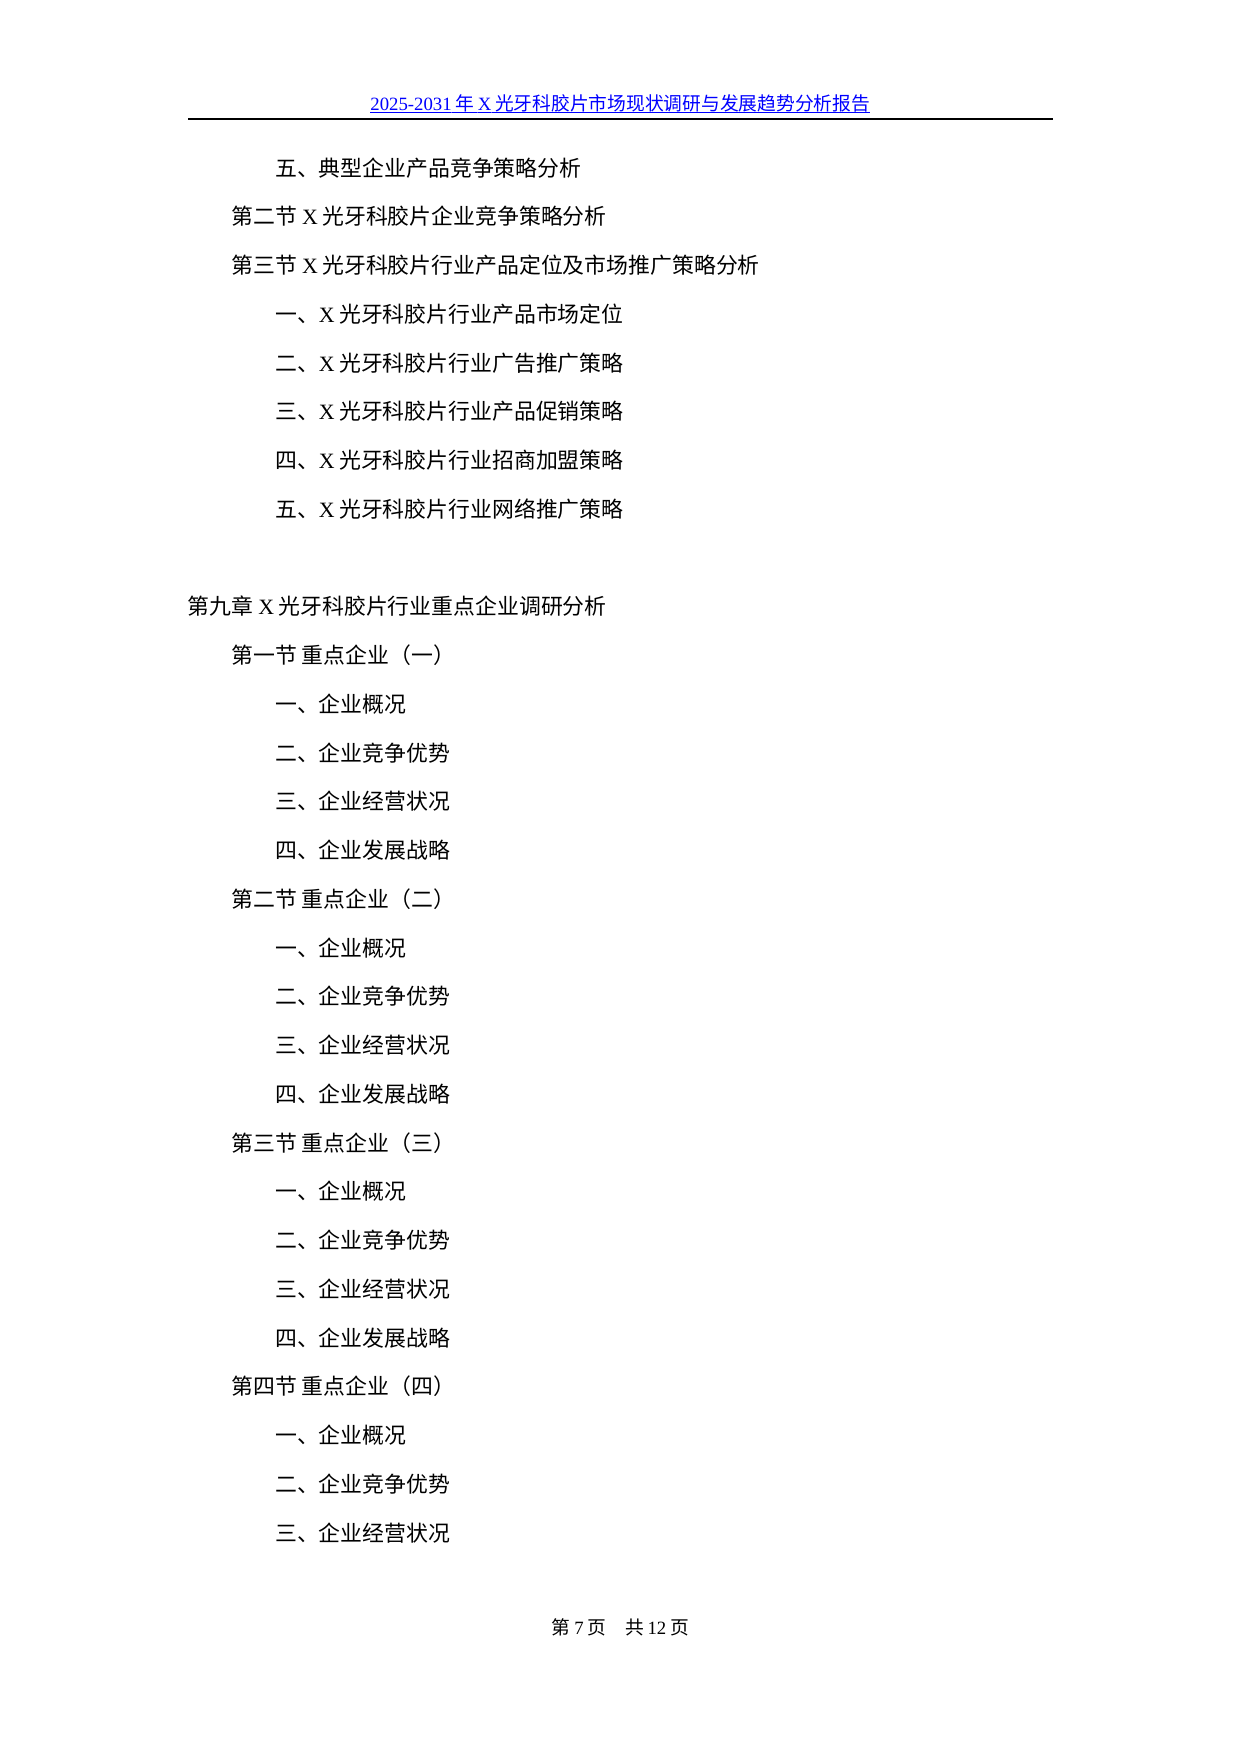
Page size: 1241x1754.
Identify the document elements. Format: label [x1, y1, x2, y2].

text [187, 150, 1053, 1548]
